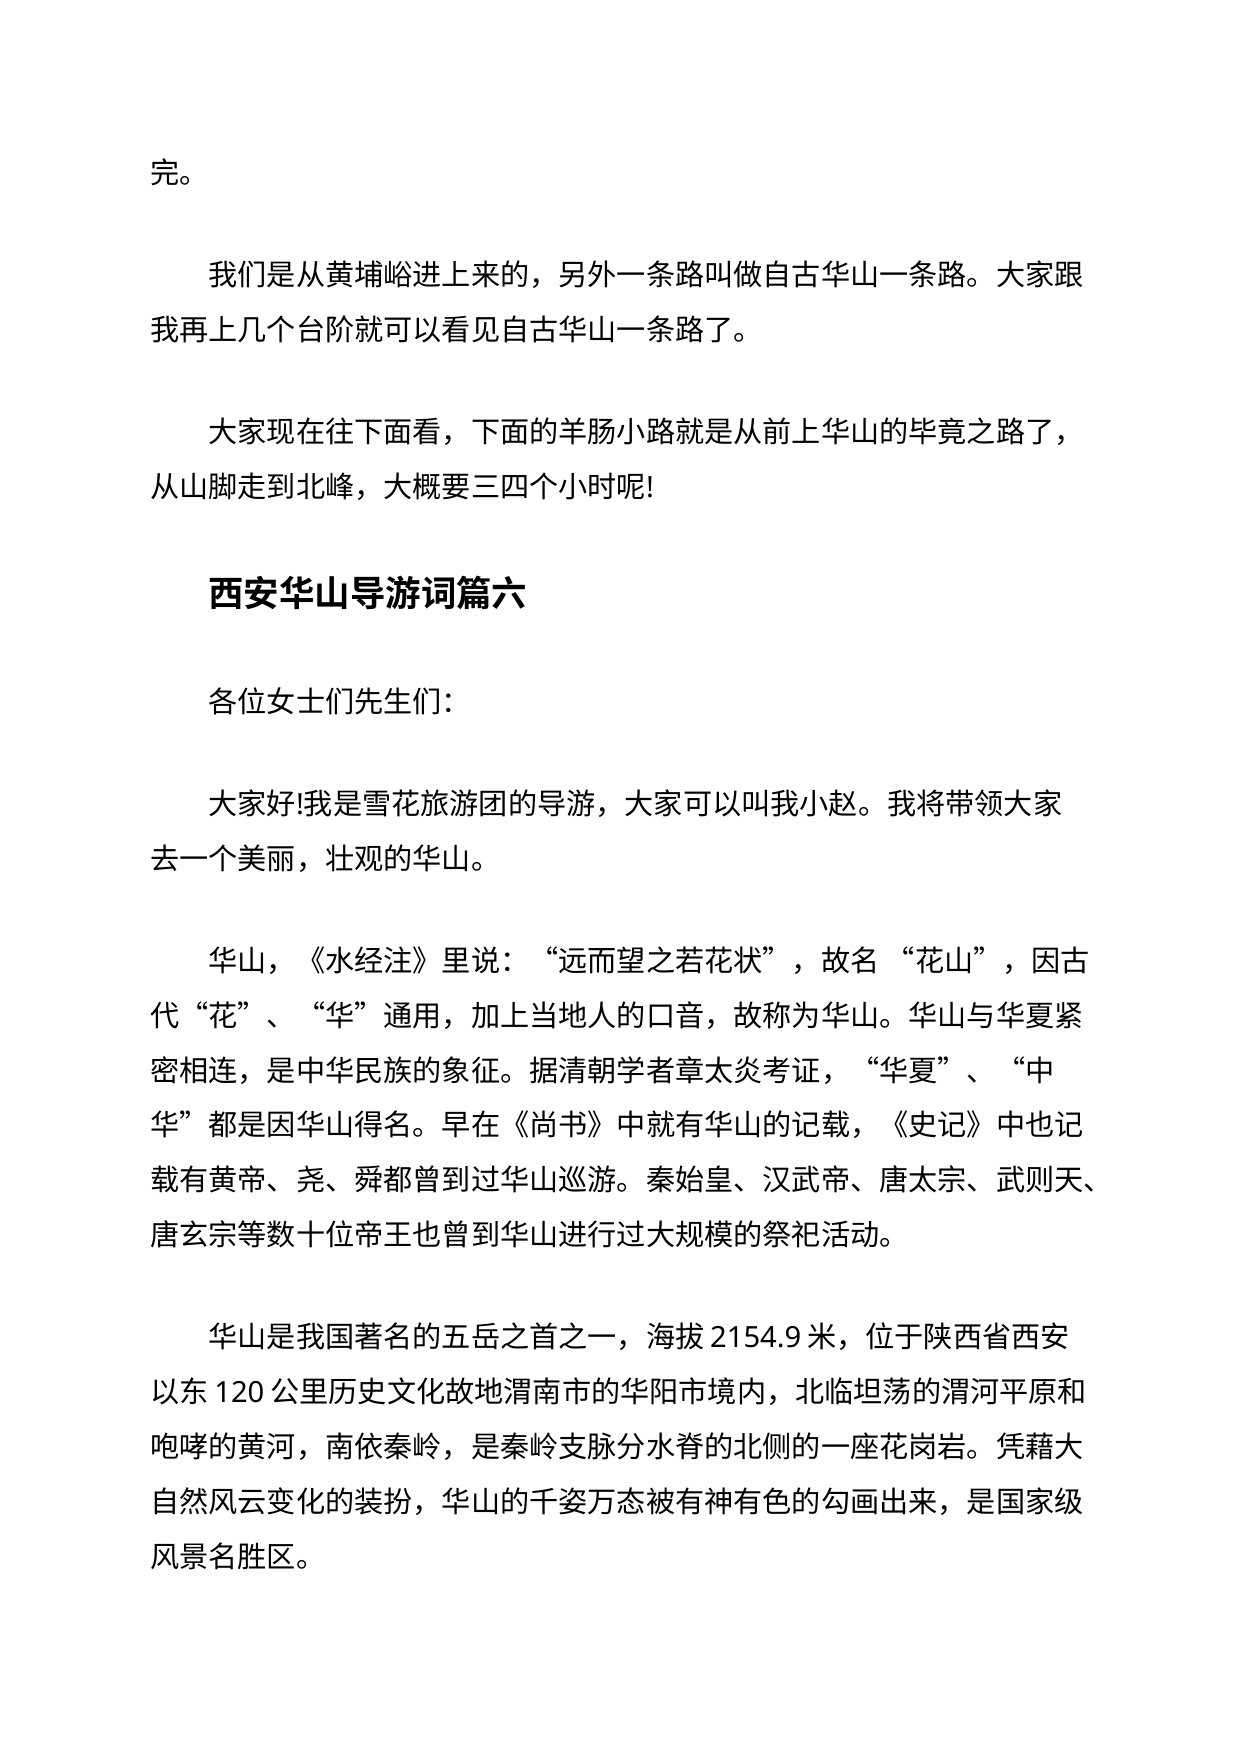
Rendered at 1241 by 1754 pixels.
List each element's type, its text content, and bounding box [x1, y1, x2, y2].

text 大家现在往下面看，下面的羊肠小路就是从前上华山的毕竟之路了，从山脚走到北峰，大概要三四个小时呢! [150, 408, 1090, 506]
text 华山，《水经注》里说：“远而望之若花状”，故名 “花山”，因古代“花”、“华”通用，加上当地人的口音，故称为华山。华山与华夏紧密相连，是中华民族的象征。据清朝学者章太炎考证，“华夏”、“中华”都是因华山得名。早在《尚书》中就有华山的记载，《史记》中也记载有黄帝、尧、舜都曾到过华山巡游。秦始皇、汉武帝、唐太宗、武则天、唐玄宗等数十位帝王也曾到华山进行过大规模的祭祀活动。 [150, 937, 1090, 1254]
text 华山是我国著名的五岳之首之一，海拔2154.9米，位于陕西省西安以东120公里历史文化故地渭南市的华阳市境内，北临坦荡的渭河平原和咆哮的黄河，南依秦岭，是秦岭支脉分水脊的北侧的一座花岗岩。凭藉大自然风云变化的装扮，华山的千姿万态被有神有色的勾画出来，是国家级风景名胜区。 [150, 1313, 1090, 1576]
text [150, 150, 1090, 192]
text 西安华山导游词篇六 [150, 565, 1090, 617]
text 各位女士们先生们： [150, 679, 1090, 721]
text 大家好!我是雪花旅游团的导游，大家可以叫我小赵。我将带领大家去一个美丽，壮观的华山。 [150, 781, 1090, 878]
text 我们是从黄埔峪进上来的，另外一条路叫做自古华山一条路。大家跟我再上几个台阶就可以看见自古华山一条路了。 [150, 252, 1090, 349]
